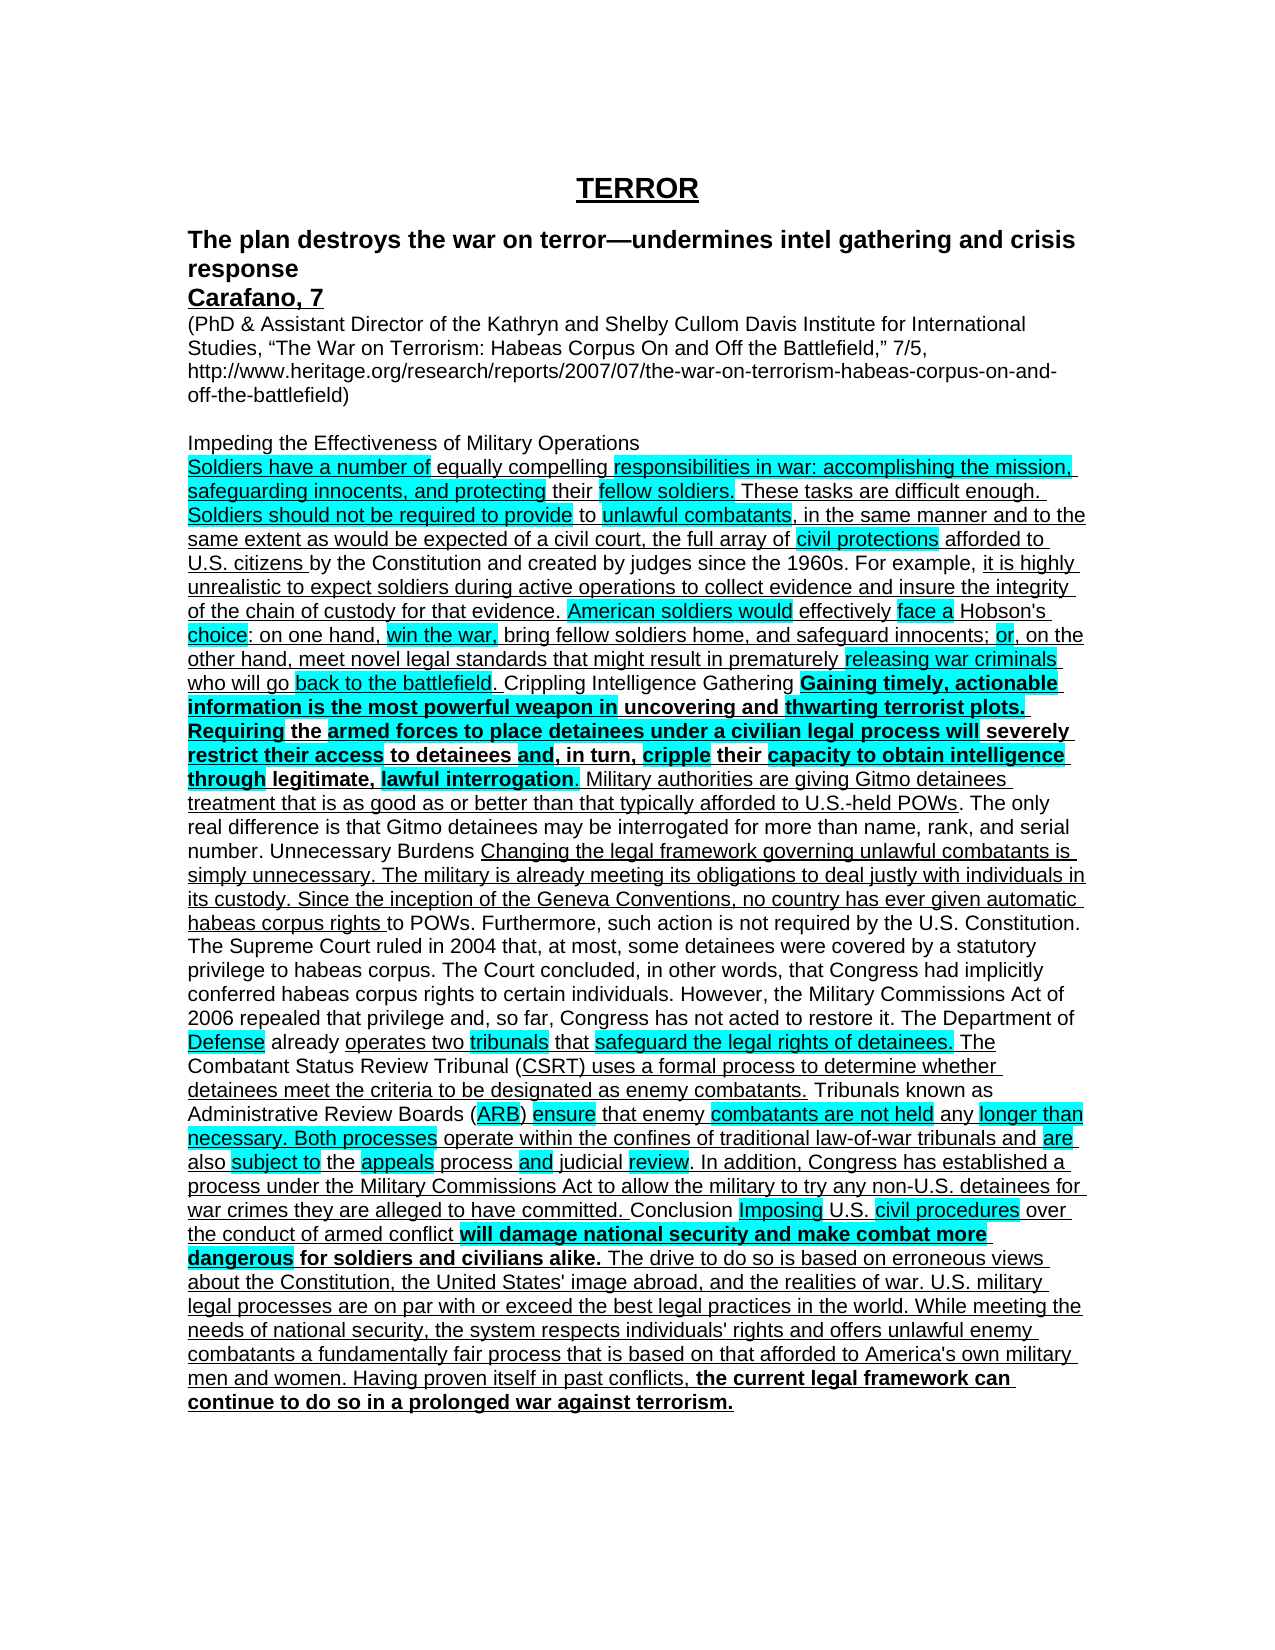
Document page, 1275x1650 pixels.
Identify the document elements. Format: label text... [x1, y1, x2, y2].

subtitle terror [187, 171, 1087, 204]
text Carafano, 7 [187, 283, 1087, 311]
text The plan destroys the war on terror—undermines intel gathering and crisis response [187, 225, 1087, 283]
text Soldiers have a number of equally compelling responsibilities in war: accomplishing the mission, safeguarding innocents, and protecting their fellow soldiers. These tasks are difficult enough. Soldiers should not be required to provide to unlawful combatants, in the same manner and to the same extent as would be expected of a civil court, the full array of civil protections afforded to U.S. citizens by the Constitution and created by judges since the 1960s. For example, it is highly unrealistic to expect soldiers during active operations to collect evidence and insure the integrity of the chain of custody for that evidence. American soldiers would effectively face a Hobson's choice: on one hand, win the war, bring fellow soldiers home, and safeguard innocents; or, on the other hand, meet novel legal standards that might result in prematurely releasing war criminals who will go back to the battlefield. Crippling Intelligence Gathering Gaining timely, actionable information is the most powerful weapon in uncovering and thwarting terrorist plots. Requiring the armed forces to place detainees under a civilian legal process will severely restrict their access to detainees and, in turn, cripple their capacity to obtain intelligence through legitimate, lawful interrogation. Military authorities are giving Gitmo detainees treatment that is as good as or better than that typically afforded to U.S.-held POWs. The only real difference is that Gitmo detainees may be interrogated for more than name, rank, and serial number. Unnecessary Burdens Changing the legal framework governing unlawful combatants is simply unnecessary. The military is already meeting its obligations to deal justly with individuals in its custody. Since the inception of the Geneva Conventions, no country has ever given automatic habeas corpus rights to POWs. Furthermore, such action is not required by the U.S. Constitution. The Supreme Court ruled in 2004 that, at most, some detainees were covered by a statutory privilege to habeas corpus. The Court concluded, in other words, that Congress had implicitly conferred habeas corpus rights to certain individuals. However, the Military Commissions Act of 2006 repealed that privilege and, so far, Congress has not acted to restore it. The Department of Defense already operates two tribunals that safeguard the legal rights of detainees. The Combatant Status Review Tribunal (CSRT) uses a formal process to determine whether detainees meet the criteria to be designated as enemy combatants. Tribunals known as Administrative Review Boards (ARB) ensure that enemy combatants are not held any longer than necessary. Both processes operate within the confines of traditional law-of-war tribunals and are also subject to the appeals process and judicial review. In addition, Congress has established a process under the Military Commissions Act to allow the military to try any non-U.S. detainees for war crimes they are alleged to have committed. Conclusion Imposing U.S. civil procedures over the conduct of armed conflict will damage national security and make combat more dangerous for soldiers and civilians alike. The drive to do so is based on erroneous views about the Constitution, the United States' image abroad, and the realities of war. U.S. military legal processes are on par with or exceed the best legal practices in the world. While meeting the needs of national security, the system respects individuals' rights and offers unlawful enemy combatants a fundamentally fair process that is based on that afforded to America's own military men and women. Having proven itself in past conflicts, the current legal framework can continue to do so in a prolonged war against terrorism. [187, 455, 1087, 1195]
text (PhD & Assistant Director of the Kathryn and Shelby Cullom Davis Institute for International Studies, “The War on Terrorism: Habeas Corpus On and Off the Battlefield,” 7/5, http://www.heritage.org/research/reports/2007/07/the-war-on-terrorism-habeas-corpus-on-and-off-the-battlefield) [187, 311, 1087, 407]
text Impeding the Effectiveness of Military Operations [187, 431, 1087, 455]
